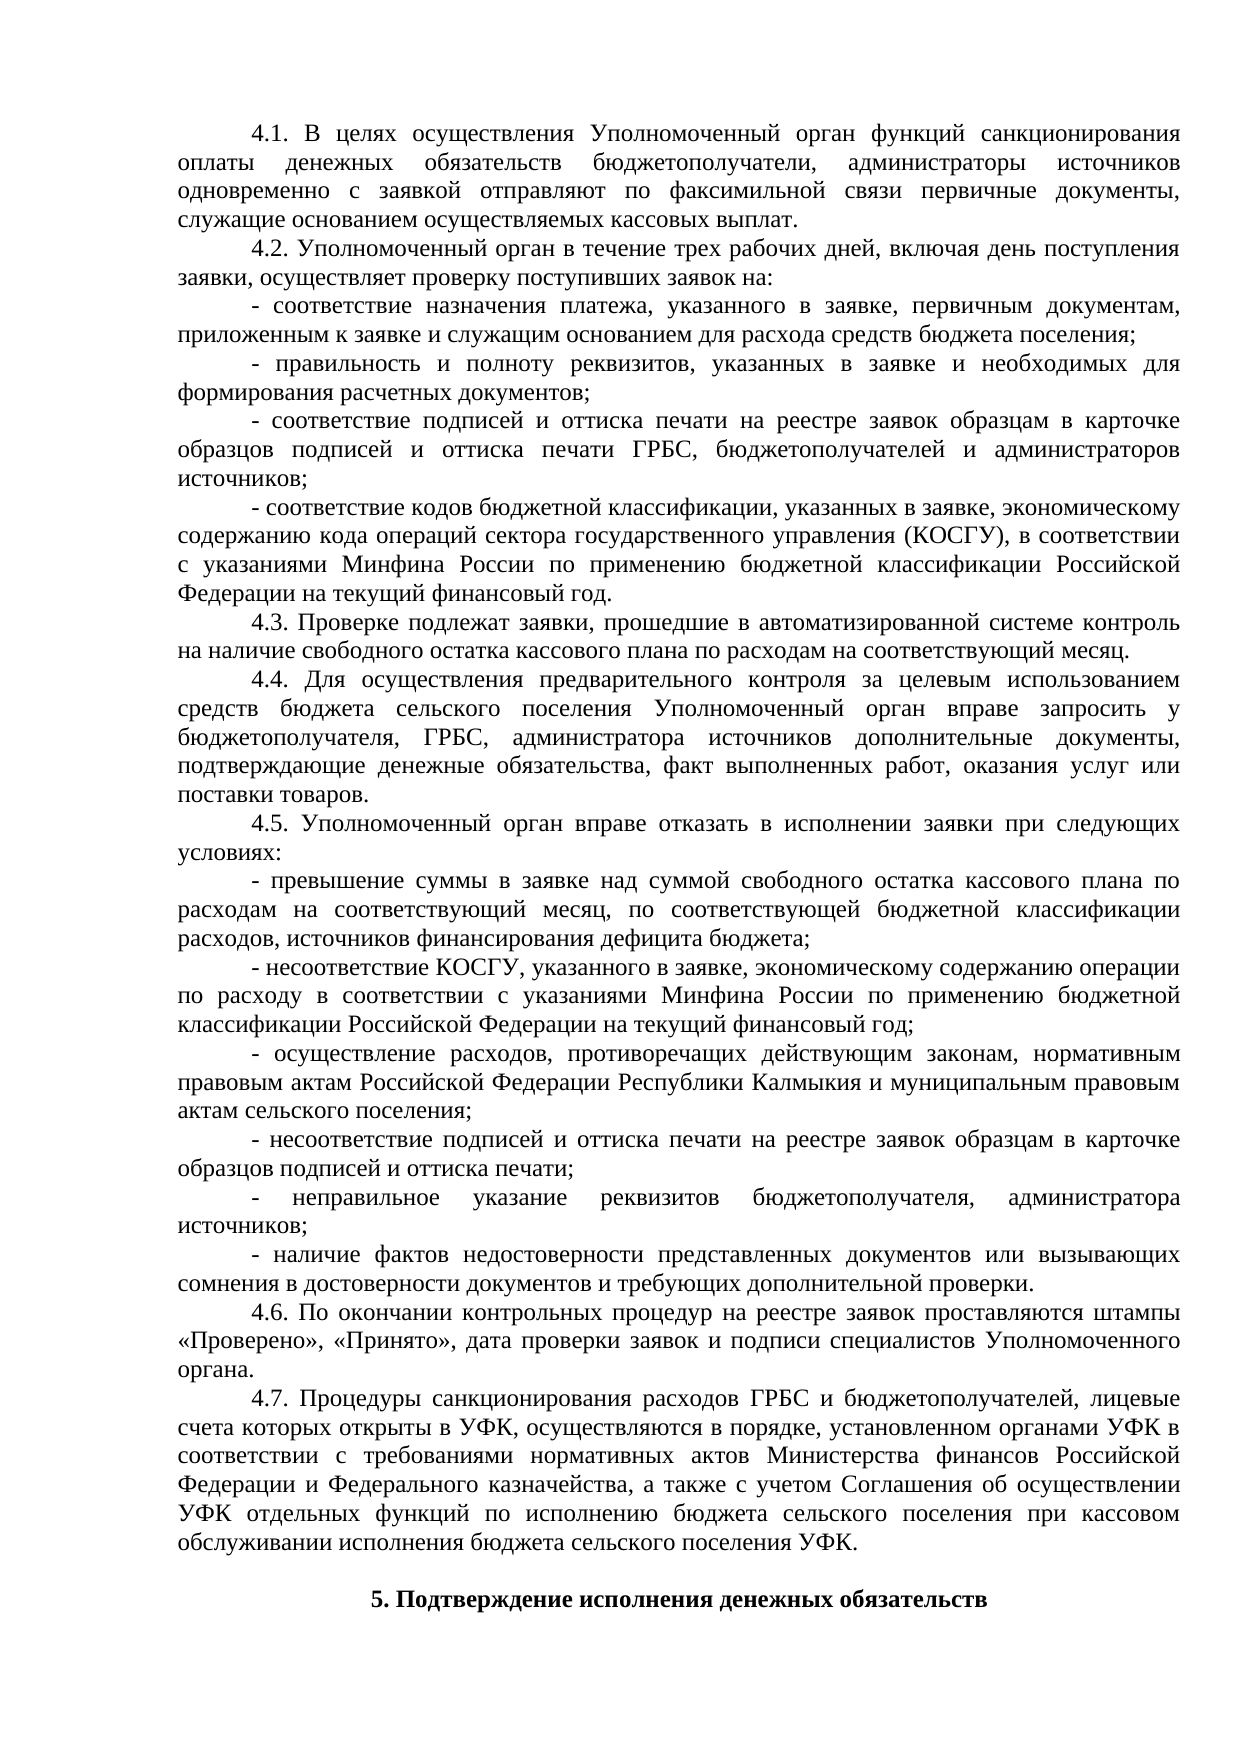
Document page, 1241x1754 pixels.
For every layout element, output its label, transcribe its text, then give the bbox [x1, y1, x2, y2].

text - соответствие подписей и оттиска печати на реестре заявок образцам в карточке образцов подписей и оттиска печати ГРБС, бюджетополучателей и администраторов источников; [177, 406, 1181, 492]
text 4.6. По окончании контрольных процедур на реестре заявок проставляются штампы «Проверено», «Принято», дата проверки заявок и подписи специалистов Уполномоченного органа. [177, 1297, 1181, 1383]
text 4.2. Уполномоченный орган в течение трех рабочих дней, включая день поступления заявки, осуществляет проверку поступивших заявок на: [177, 233, 1181, 291]
text - соответствие назначения платежа, указанного в заявке, первичным документам, приложенным к заявке и служащим основанием для расхода средств бюджета поселения; [177, 291, 1181, 348]
text - превышение суммы в заявке над суммой свободного остатка кассового плана по расходам на соответствующий месяц, по соответствующей бюджетной классификации расходов, источников финансирования дефицита бюджета; [177, 866, 1181, 952]
text 5. Подтверждение исполнения денежных обязательств [177, 1584, 1181, 1613]
text 4.4. Для осуществления предварительного контроля за целевым использованием средств бюджета сельского поселения Уполномоченный орган вправе запросить у бюджетополучателя, ГРБС, администратора источников дополнительные документы, подтверждающие денежные обязательства, факт выполненных работ, оказания услуг или поставки товаров. [177, 664, 1181, 808]
text - несоответствие подписей и оттиска печати на реестре заявок образцам в карточке образцов подписей и оттиска печати; [177, 1124, 1181, 1182]
text 4.3. Проверке подлежат заявки, прошедшие в автоматизированной системе контроль на наличие свободного остатка кассового плана по расходам на соответствующий месяц. [177, 607, 1181, 664]
text - соответствие кодов бюджетной классификации, указанных в заявке, экономическому содержанию кода операций сектора государственного управления (КОСГУ), в соответствии с указаниями Минфина России по применению бюджетной классификации Российской Федерации на текущий финансовый год. [177, 492, 1181, 607]
text - несоответствие КОСГУ, указанного в заявке, экономическому содержанию операции по расходу в соответствии с указаниями Минфина России по применению бюджетной классификации Российской Федерации на текущий финансовый год; [177, 952, 1181, 1038]
text 4.1. В целях осуществления Уполномоченный орган функций санкционирования оплаты денежных обязательств бюджетополучатели, администраторы источников одновременно с заявкой отправляют по факсимильной связи первичные документы, служащие основанием осуществляемых кассовых выплат. [177, 118, 1181, 233]
text - осуществление расходов, противоречащих действующим законам, нормативным правовым актам Российской Федерации Республики Калмыкия и муниципальным правовым актам сельского поселения; [177, 1038, 1181, 1124]
text 4.5. Уполномоченный орган вправе отказать в исполнении заявки при следующих условиях: [177, 808, 1181, 866]
text 4.7. Процедуры санкционирования расходов ГРБС и бюджетополучателей, лицевые счета которых открыты в УФК, осуществляются в порядке, установленном органами УФК в соответствии с требованиями нормативных актов Министерства финансов Российской Федерации и Федерального казначейства, а также с учетом Соглашения об осуществлении УФК отдельных функций по исполнению бюджета сельского поселения при кассовом обслуживании исполнения бюджета сельского поселения УФК. [177, 1383, 1181, 1556]
text - правильность и полноту реквизитов, указанных в заявке и необходимых для формирования расчетных документов; [177, 348, 1181, 406]
text - наличие фактов недостоверности представленных документов или вызывающих сомнения в достоверности документов и требующих дополнительной проверки. [177, 1239, 1181, 1297]
text - неправильное указание реквизитов бюджетополучателя, администратора источников; [177, 1182, 1181, 1239]
